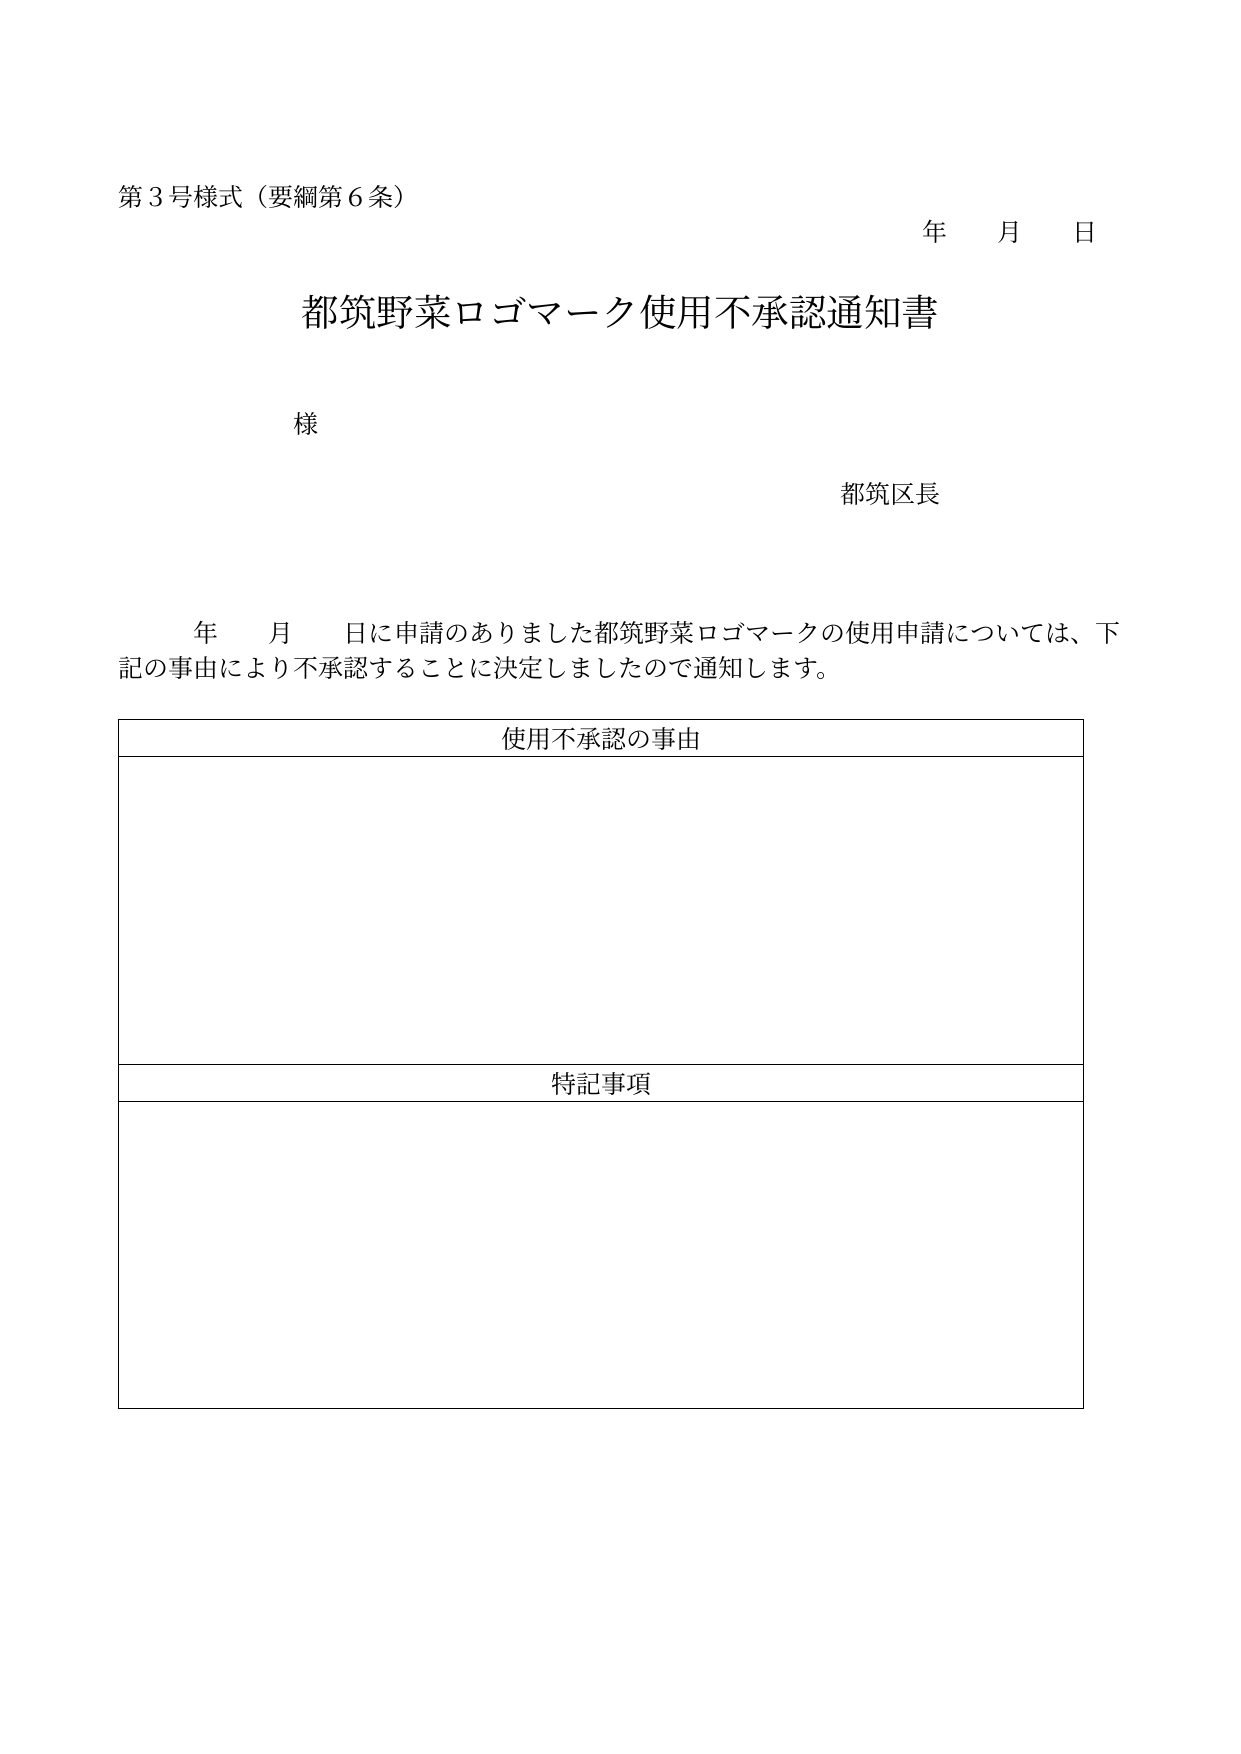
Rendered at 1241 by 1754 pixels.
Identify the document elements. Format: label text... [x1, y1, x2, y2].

text 年 月 日 [118, 213, 1097, 249]
text 様 [118, 405, 1122, 441]
table_cell [119, 1102, 1083, 1408]
table_cell [119, 757, 1083, 1064]
text 年 月 日に申請のありました都筑野菜ロゴマークの使用申請については、下記の事由により不承認することに決定しましたので通知します。 [118, 613, 1122, 685]
text 都筑区長 [118, 475, 1122, 511]
table_header 使用不承認の事由 [119, 720, 1083, 756]
text 第３号様式（要綱第６条） [118, 177, 1122, 213]
table_cell 特記事項 [119, 1065, 1083, 1101]
text 都筑野菜ロゴマーク使用不承認通知書 [118, 283, 1122, 337]
